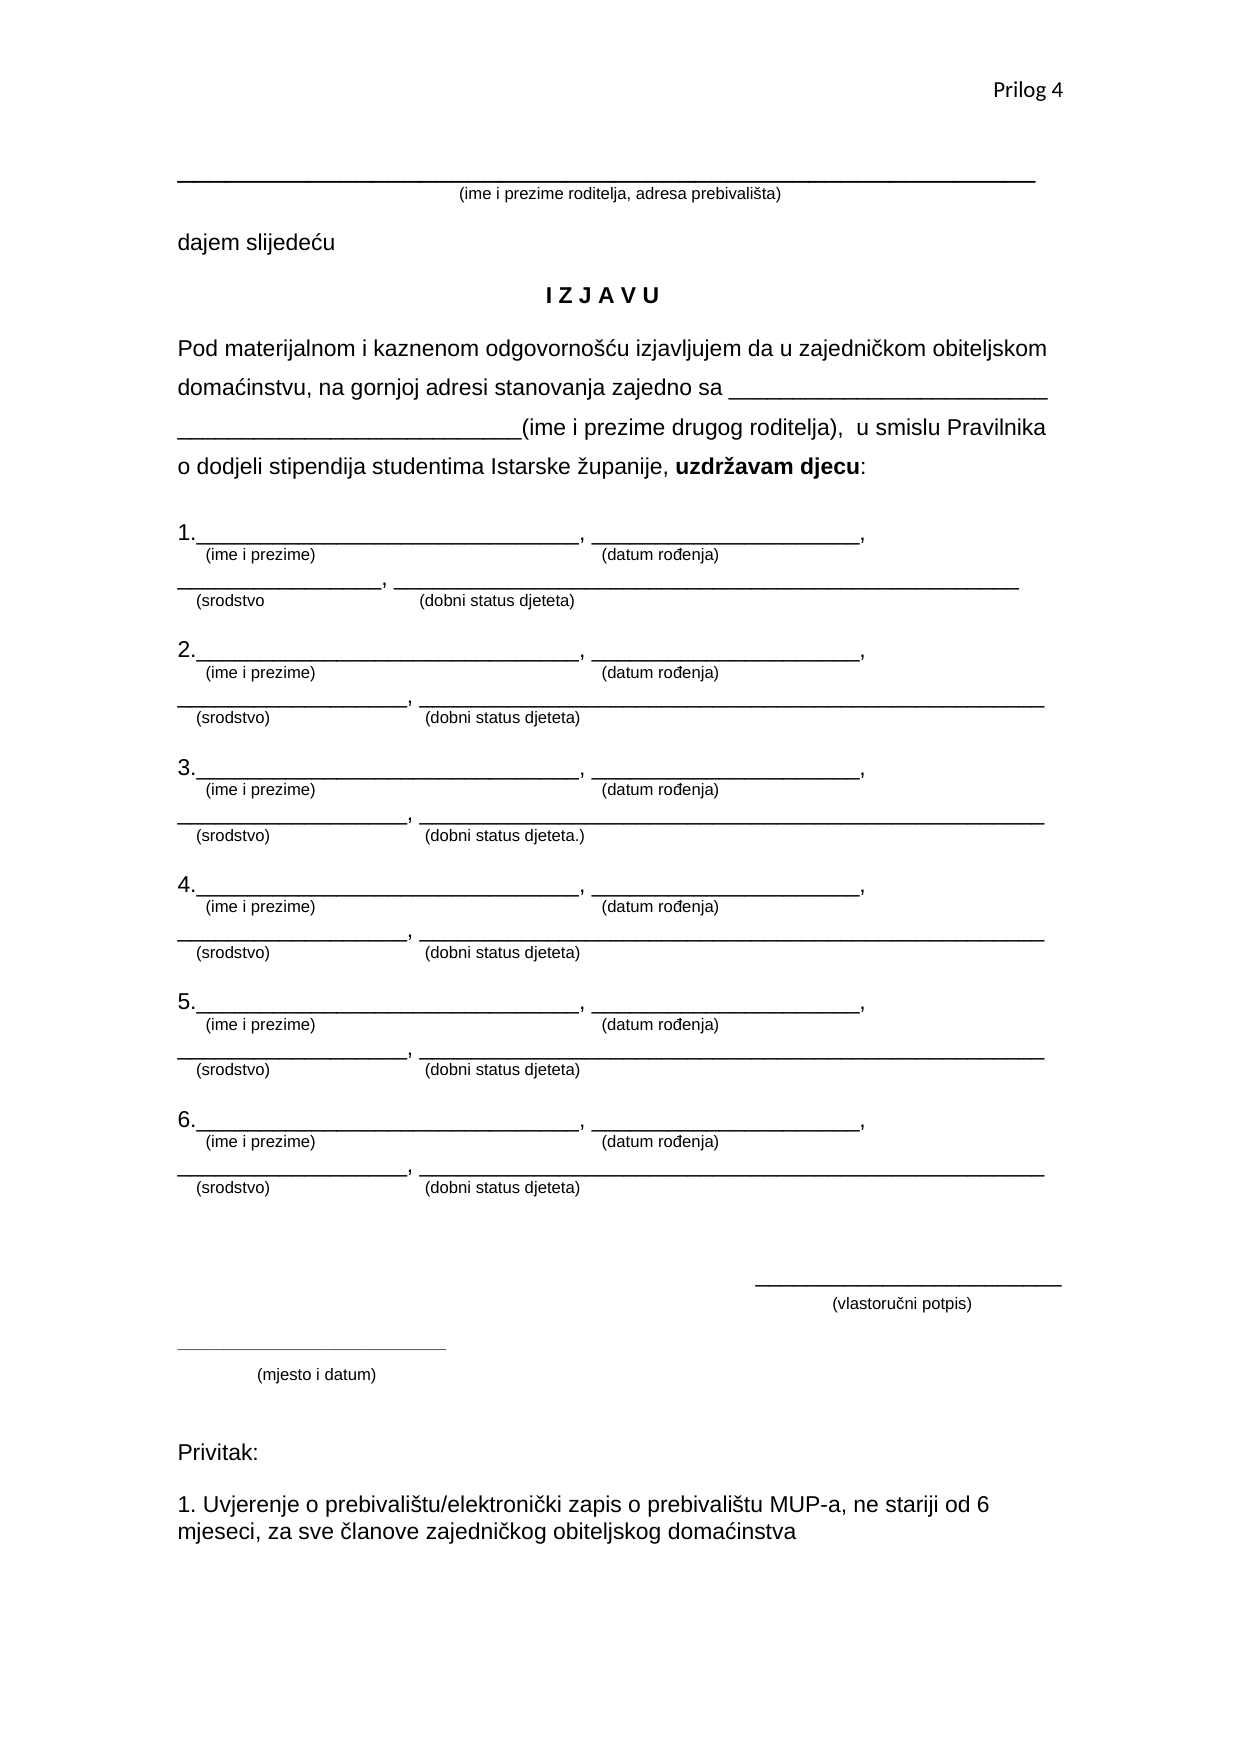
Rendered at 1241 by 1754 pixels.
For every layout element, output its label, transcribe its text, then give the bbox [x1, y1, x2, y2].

text Pod materijalnom i kaznenom odgovornošću izjavljujem da u zajedničkom obiteljskom domaćinstvu, na gornjoj adresi stanovanja zajedno sa _________________________ [177, 334, 1063, 400]
text __________________, _________________________________________________ [177, 916, 1063, 943]
text (srodstvo) (dobni status djeteta) [177, 708, 1063, 727]
text (ime i prezime) (datum rođenja) [177, 1015, 1063, 1034]
text I Z J A V U [177, 282, 1063, 308]
text (ime i prezime) (datum rođenja) [177, 1132, 1063, 1151]
text 1. Uvjerenje o prebivalištu/elektronički zapis o prebivalištu MUP-a, ne stariji od 6 mjeseci, za sve članove zajedničkog obiteljskog domaćinstva [177, 1491, 1063, 1544]
text __________________, _________________________________________________ [177, 799, 1063, 825]
text (srodstvo) (dobni status djeteta) [177, 1060, 1063, 1079]
text __________________, _________________________________________________ [177, 682, 1063, 708]
text ___________________________(ime i prezime drugog roditelja), u smislu Pravilnika o dodjeli stipendija studentima Istarske županije, uzdržavam djecu: [177, 413, 1063, 479]
text ________________________ (vlastoručni potpis) [177, 1261, 1063, 1314]
text Privitak: [177, 1439, 1063, 1465]
text __________________, _________________________________________________ [177, 1151, 1063, 1178]
text (mjesto i datum) [177, 1352, 1063, 1386]
text (ime i prezime) (datum rođenja) [177, 662, 1063, 682]
text 1.______________________________, _____________________, [177, 519, 1063, 545]
text (srodstvo (dobni status djeteta) [177, 591, 1063, 610]
text (ime i prezime) (datum rođenja) [177, 780, 1063, 799]
text (srodstvo) (dobni status djeteta.) [177, 825, 1063, 844]
text __________________, _________________________________________________ [177, 1034, 1063, 1060]
text (ime i prezime) (datum rođenja) [177, 897, 1063, 916]
text 4.______________________________, _____________________, [177, 871, 1063, 897]
text ________________, _________________________________________________ [177, 564, 1063, 591]
text _____________________________ [177, 1333, 1063, 1352]
text _____________________________________________________ [177, 150, 1063, 183]
text 3.______________________________, _____________________, [177, 753, 1063, 780]
text 5.______________________________, _____________________, [177, 988, 1063, 1015]
text (ime i prezime) (datum rođenja) [177, 545, 1063, 564]
text (srodstvo) (dobni status djeteta) [177, 943, 1063, 962]
text 6.______________________________, _____________________, [177, 1106, 1063, 1132]
text (srodstvo) (dobni status djeteta) [177, 1178, 1063, 1197]
text 2.______________________________, _____________________, [177, 636, 1063, 662]
text (ime i prezime roditelja, adresa prebivališta) [177, 183, 1063, 203]
text dajem slijedeću [177, 229, 1063, 255]
